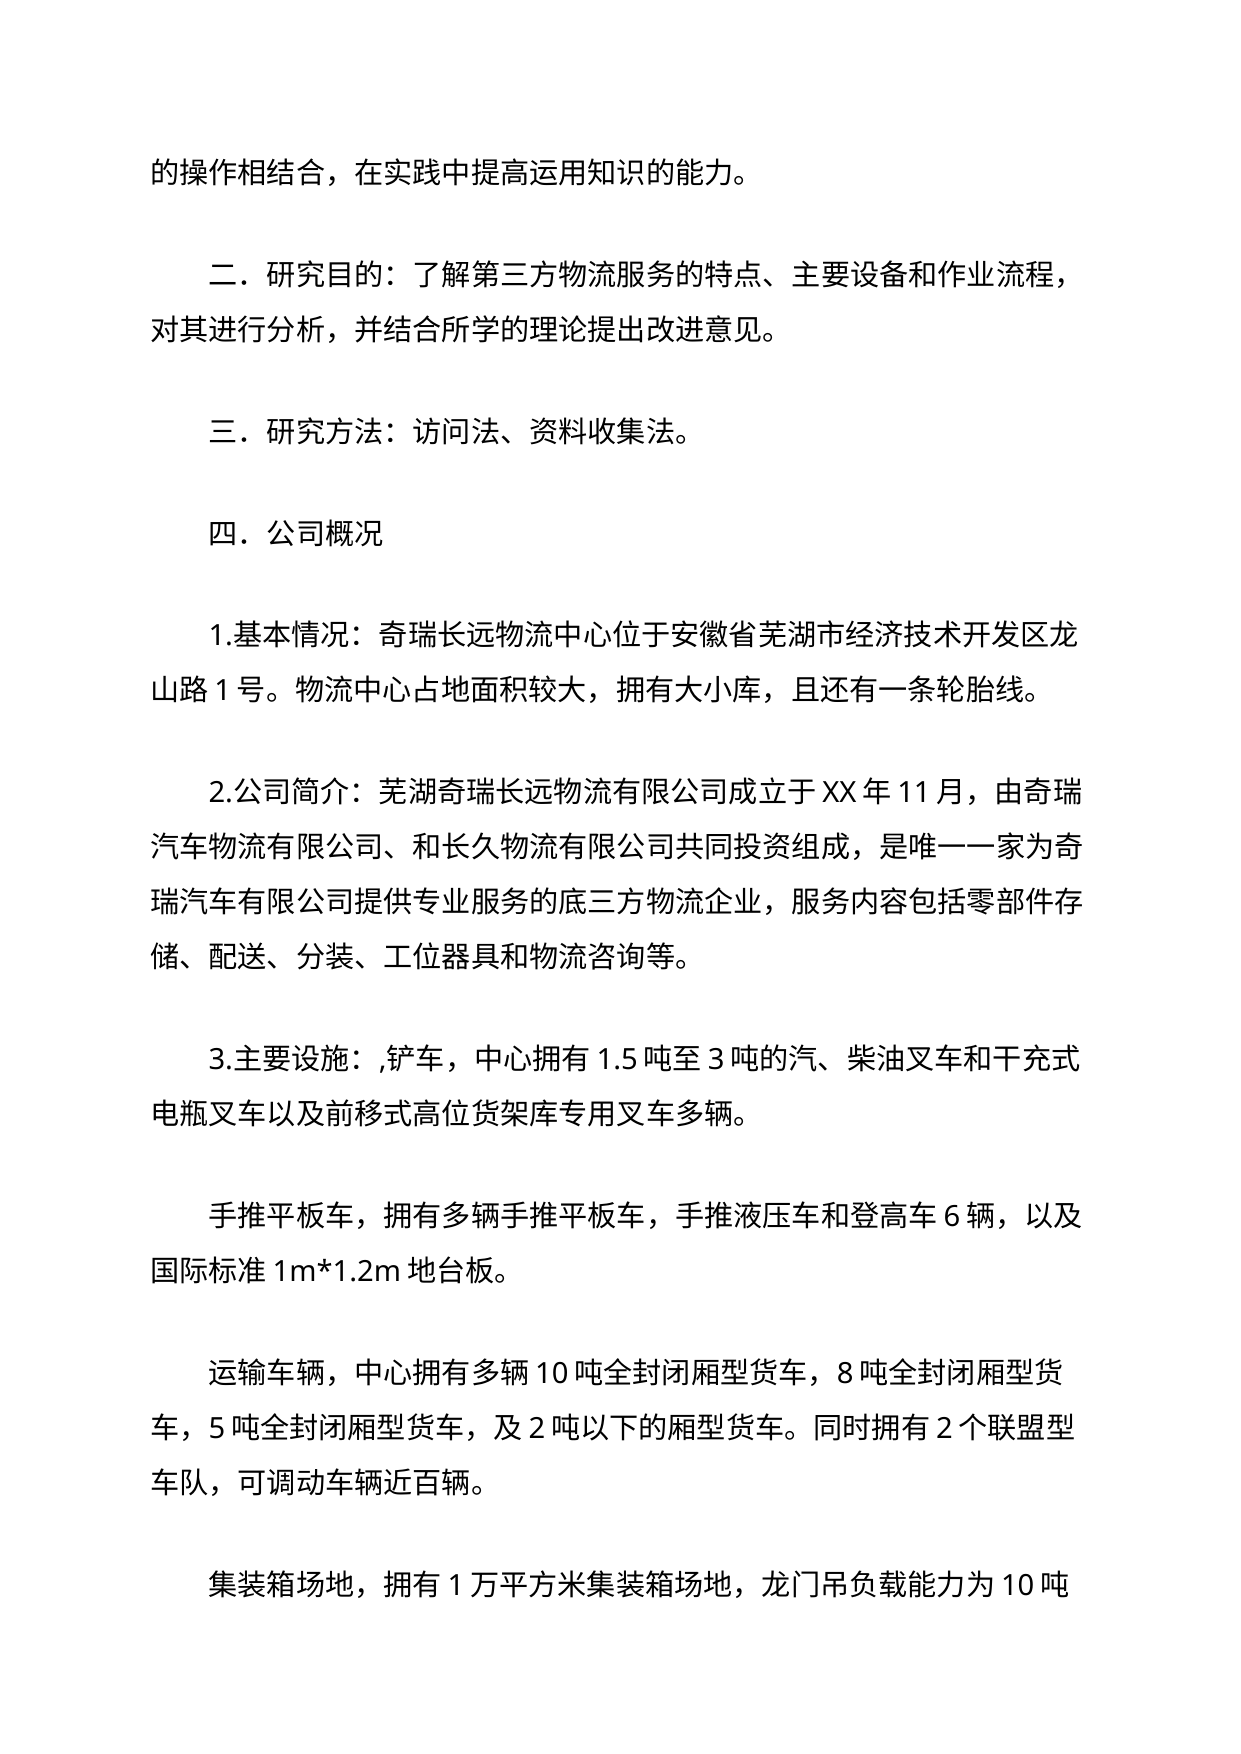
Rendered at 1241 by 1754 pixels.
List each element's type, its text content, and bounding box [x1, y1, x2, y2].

text 2.公司简介：芜湖奇瑞长远物流有限公司成立于XX年11月，由奇瑞汽车物流有限公司、和长久物流有限公司共同投资组成，是唯一一家为奇瑞汽车有限公司提供专业服务的底三方物流企业，服务内容包括零部件存储、配送、分装、工位器具和物流咨询等。 [150, 769, 1090, 976]
text 三．研究方法：访问法、资料收集法。 [150, 408, 1090, 451]
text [150, 150, 1090, 192]
text 四．公司概况 [150, 510, 1090, 552]
text 运输车辆，中心拥有多辆10吨全封闭厢型货车，8吨全封闭厢型货车，5吨全封闭厢型货车，及2吨以下的厢型货车。同时拥有2个联盟型车队，可调动车辆近百辆。 [150, 1349, 1090, 1502]
text 二．研究目的：了解第三方物流服务的特点、主要设备和作业流程，对其进行分析，并结合所学的理论提出改进意见。 [150, 252, 1090, 349]
text 3.主要设施：,铲车，中心拥有1.5吨至3吨的汽、柴油叉车和干充式电瓶叉车以及前移式高位货架库专用叉车多辆。 [150, 1036, 1090, 1133]
text 1.基本情况：奇瑞长远物流中心位于安徽省芜湖市经济技术开发区龙山路1号。物流中心占地面积较大，拥有大小库，且还有一条轮胎线。 [150, 612, 1090, 709]
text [150, 1561, 1090, 1603]
text 手推平板车，拥有多辆手推平板车，手推液压车和登高车6辆，以及国际标准1m*1.2m地台板。 [150, 1192, 1090, 1290]
